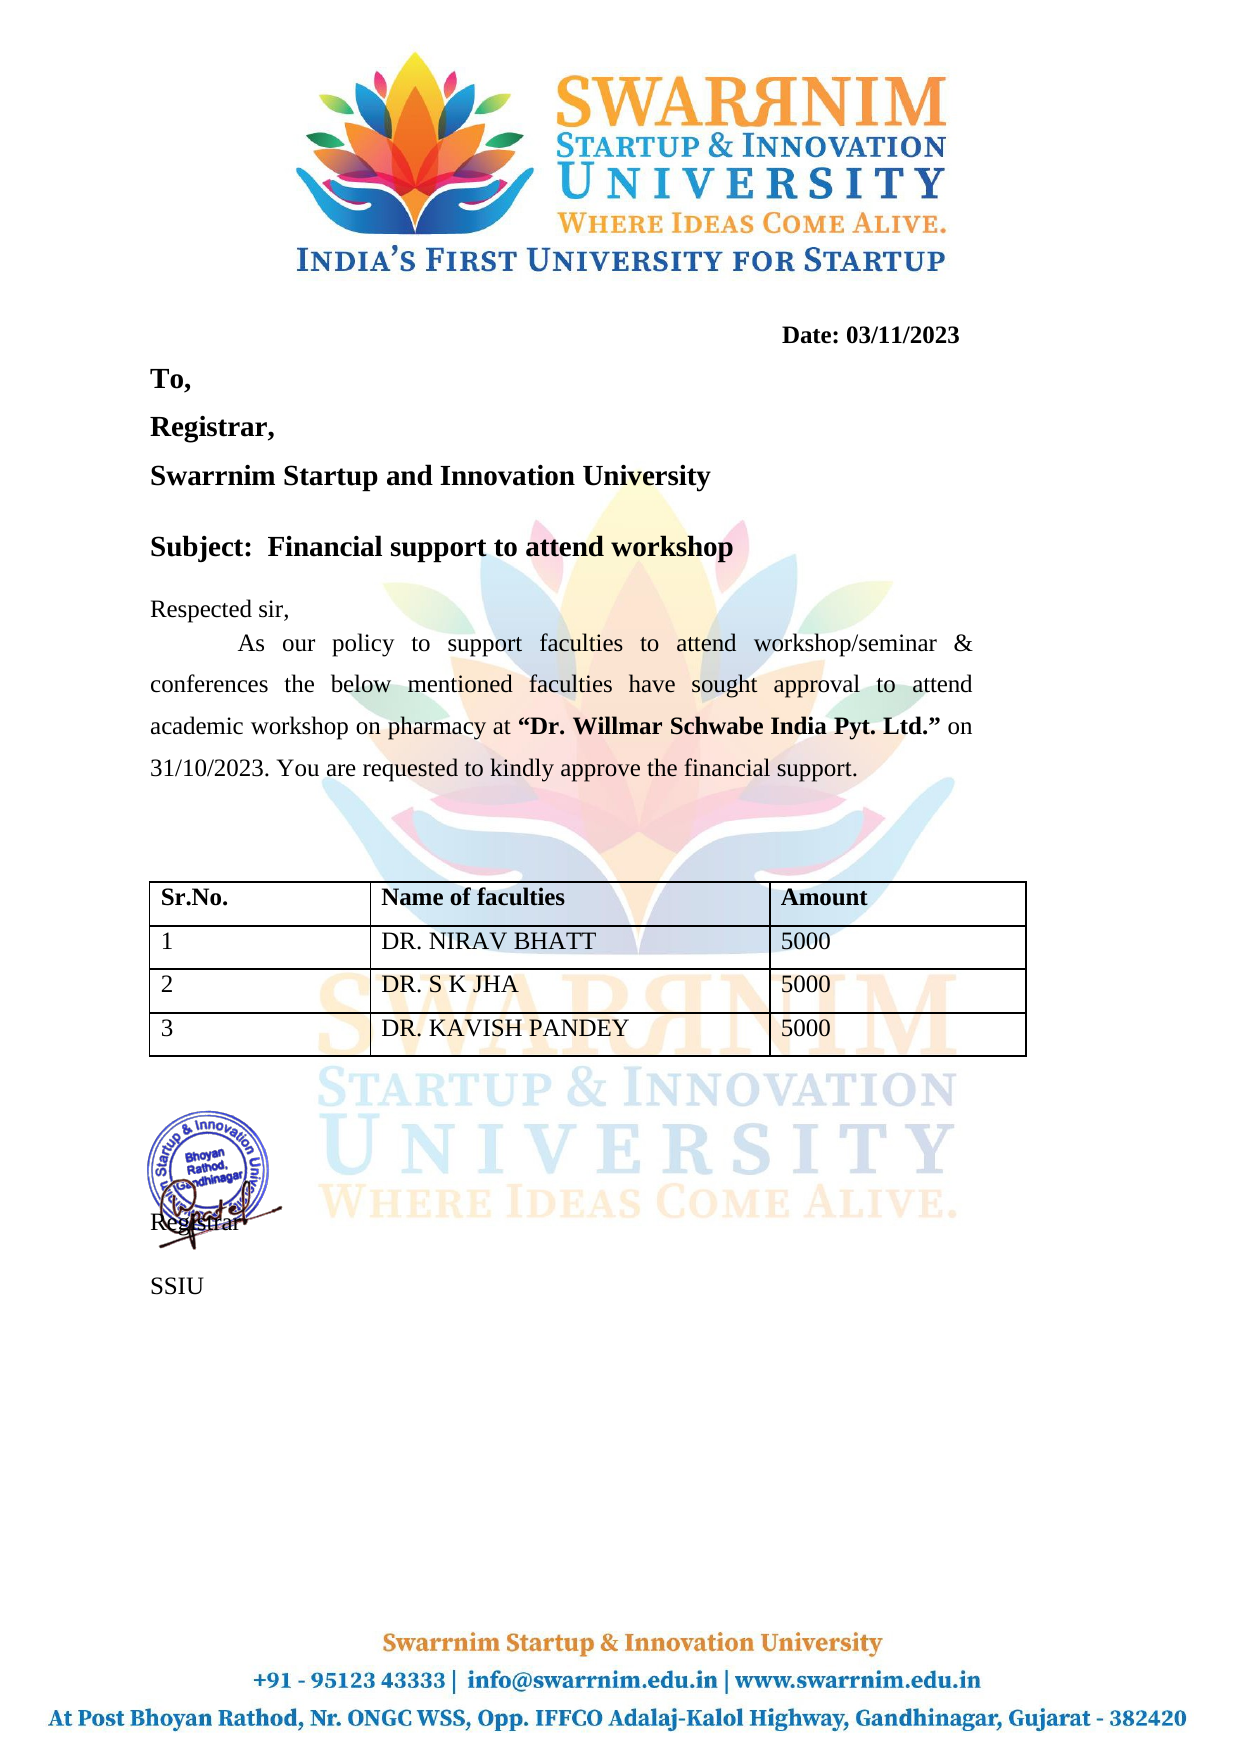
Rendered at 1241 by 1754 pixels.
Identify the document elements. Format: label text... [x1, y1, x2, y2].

table_cell 5000 [771, 970, 1025, 1012]
text Swarrnim Startup and Innovation University Subject: Financial support to attend workshop Respected sir, [150, 458, 738, 623]
table_header Sr.No. [150, 883, 370, 925]
picture [0, 0, 1241, 1754]
table_cell DR. NIRAV BHATT [371, 927, 769, 968]
table_cell 3 [150, 1014, 370, 1055]
table_cell 5000 [771, 927, 1025, 968]
table_cell 5000 [771, 1014, 1025, 1055]
table_cell 2 [150, 970, 370, 1012]
table_cell 1 [150, 927, 370, 968]
subtitle Date: 03/11/2023 [782, 320, 1065, 349]
table_cell DR. KAVISH PANDEY [371, 1014, 769, 1055]
text As our policy to support faculties to attend workshop/seminar & conferences the below mentioned faculties have sought approval to attend academic workshop on pharmacy at “Dr. Willmar Schwabe India Pyt. Ltd.” on 31/10/2023. You are requested to kindly approve the financial support. [150, 628, 973, 782]
subtitle To, Registrar, [150, 361, 314, 443]
table_header Name of faculties [371, 883, 769, 925]
text Registrar SSIU [150, 1207, 293, 1300]
table_header Amount [771, 883, 1025, 925]
table_cell DR. S K JHA [371, 970, 769, 1012]
